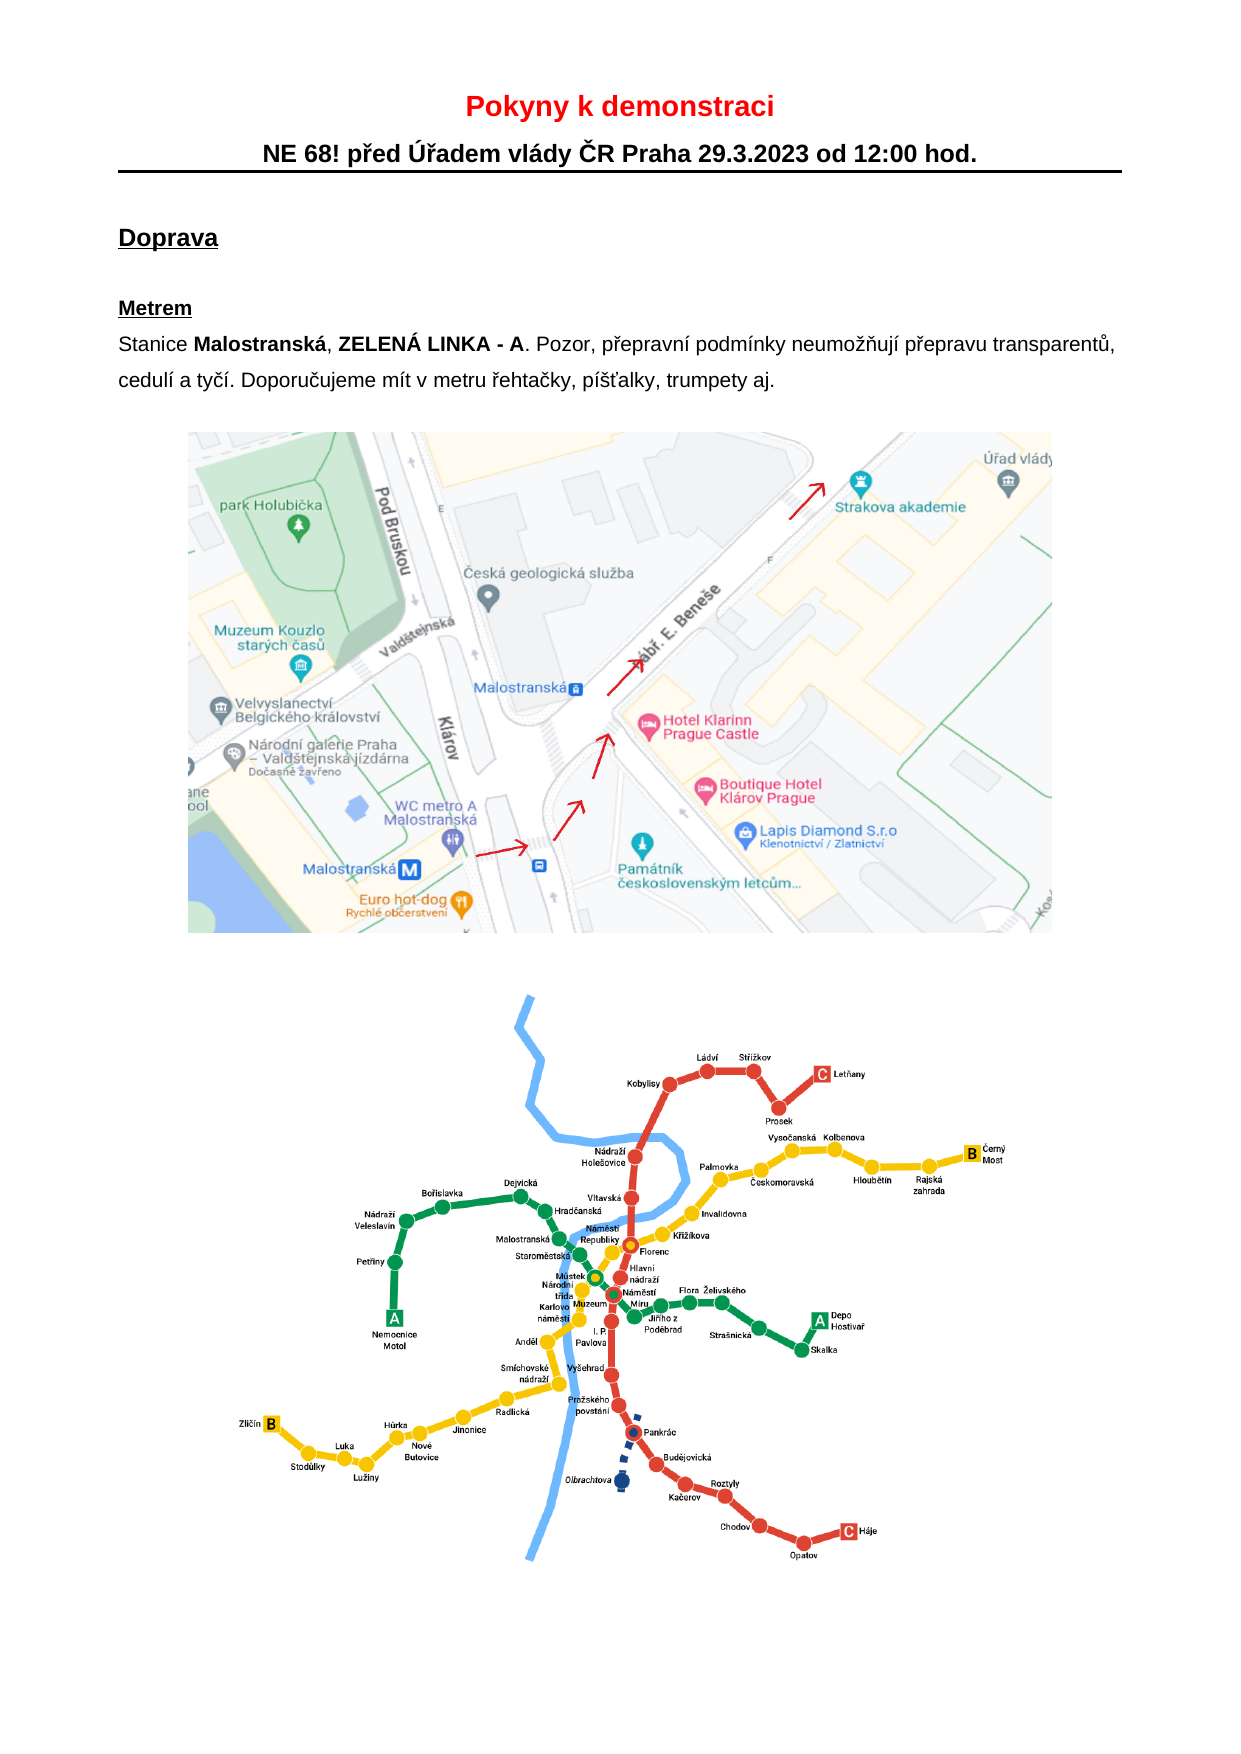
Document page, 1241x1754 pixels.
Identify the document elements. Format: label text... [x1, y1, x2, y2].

picture [196, 976, 1044, 1578]
text Pokyny k demonstraci [118, 89, 1122, 122]
text NE 68! před Úřadem vlády ČR Praha 29.3.2023 od 12:00 hod. [118, 139, 1122, 170]
text Doprava [118, 223, 1122, 252]
picture [188, 432, 1053, 933]
text Metrem Stanice Malostranská, ZELENÁ LINKA - A. Pozor, přepravní podmínky neumožňují přepravu transparentů, cedulí a tyčí. Doporučujeme mít v metru řehtačky, píšťalky, trumpety aj. [118, 296, 1122, 391]
